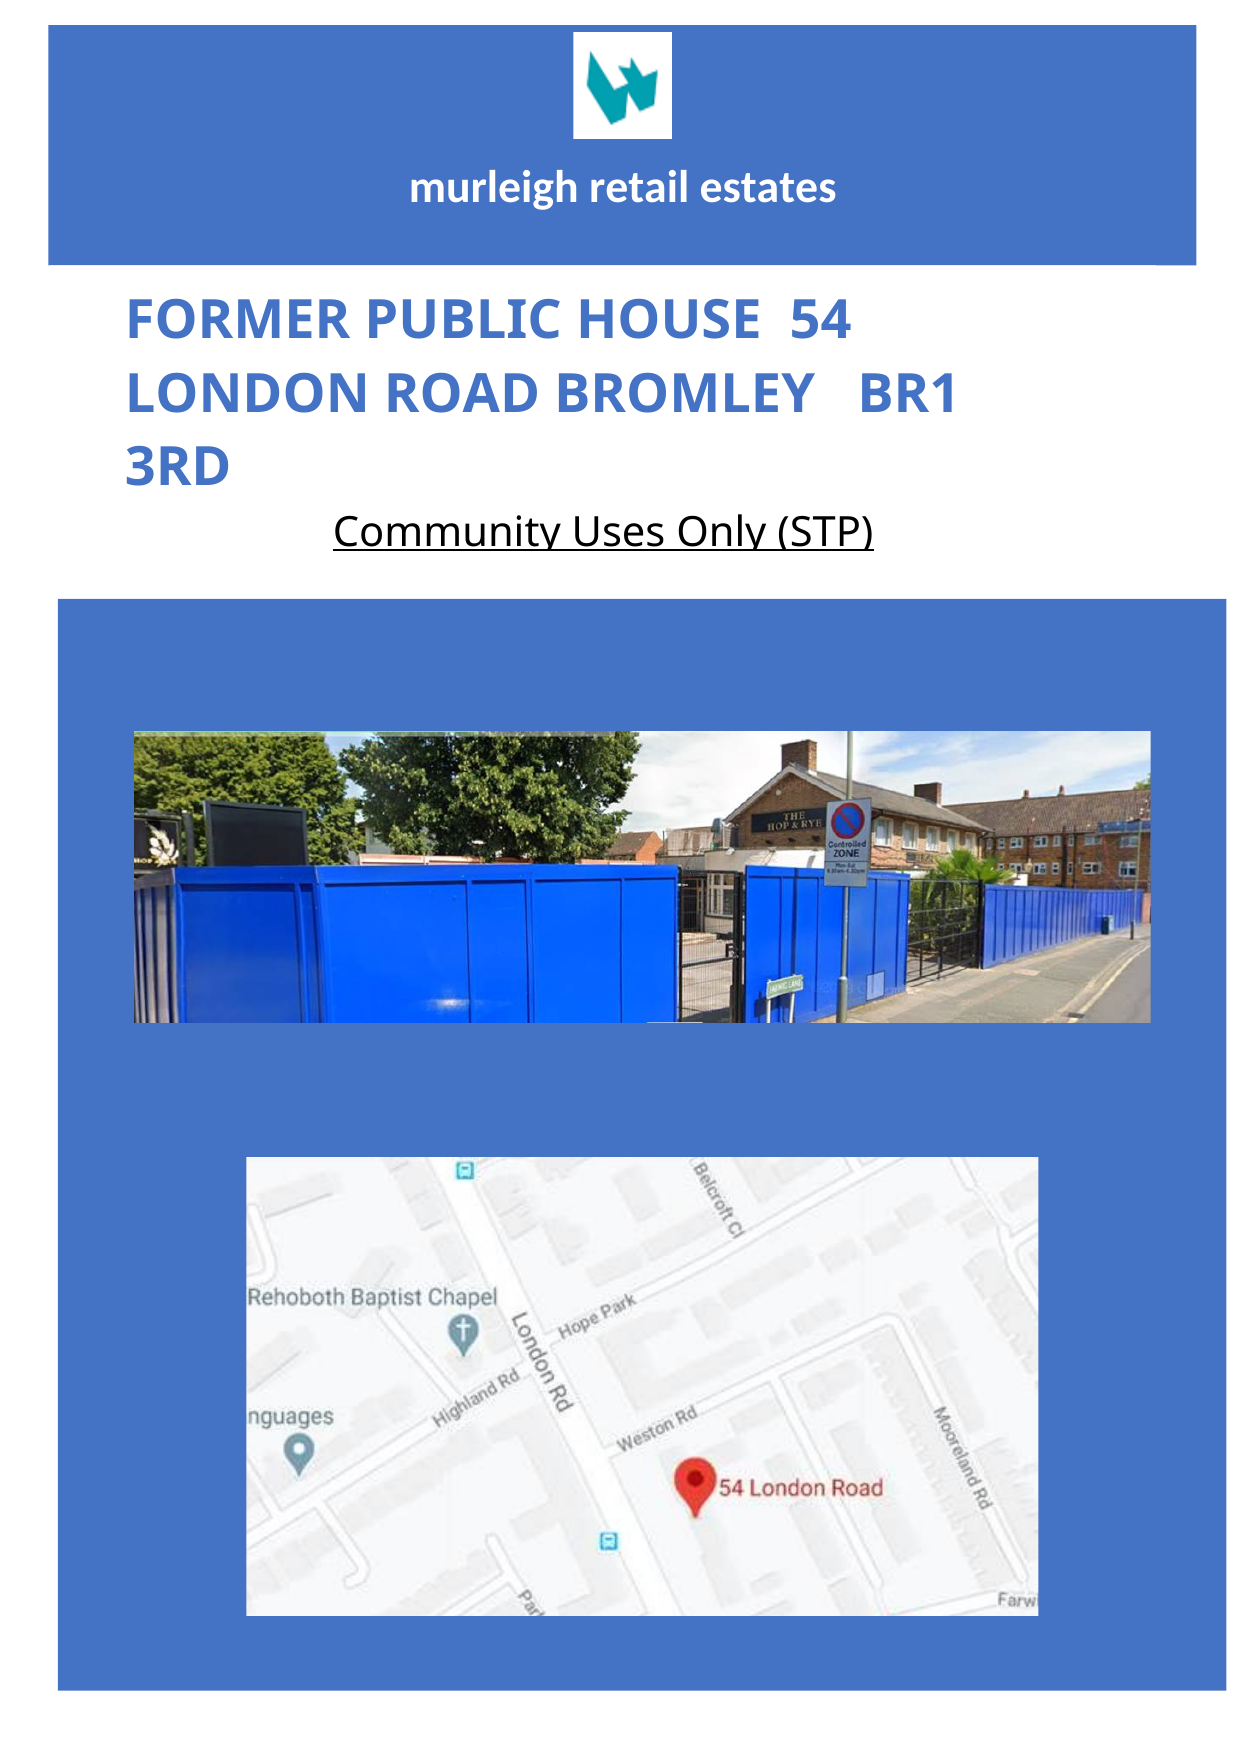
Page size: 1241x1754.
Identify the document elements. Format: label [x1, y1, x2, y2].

picture [246, 1157, 1039, 1616]
picture [134, 731, 1151, 1023]
picture [573, 32, 672, 139]
